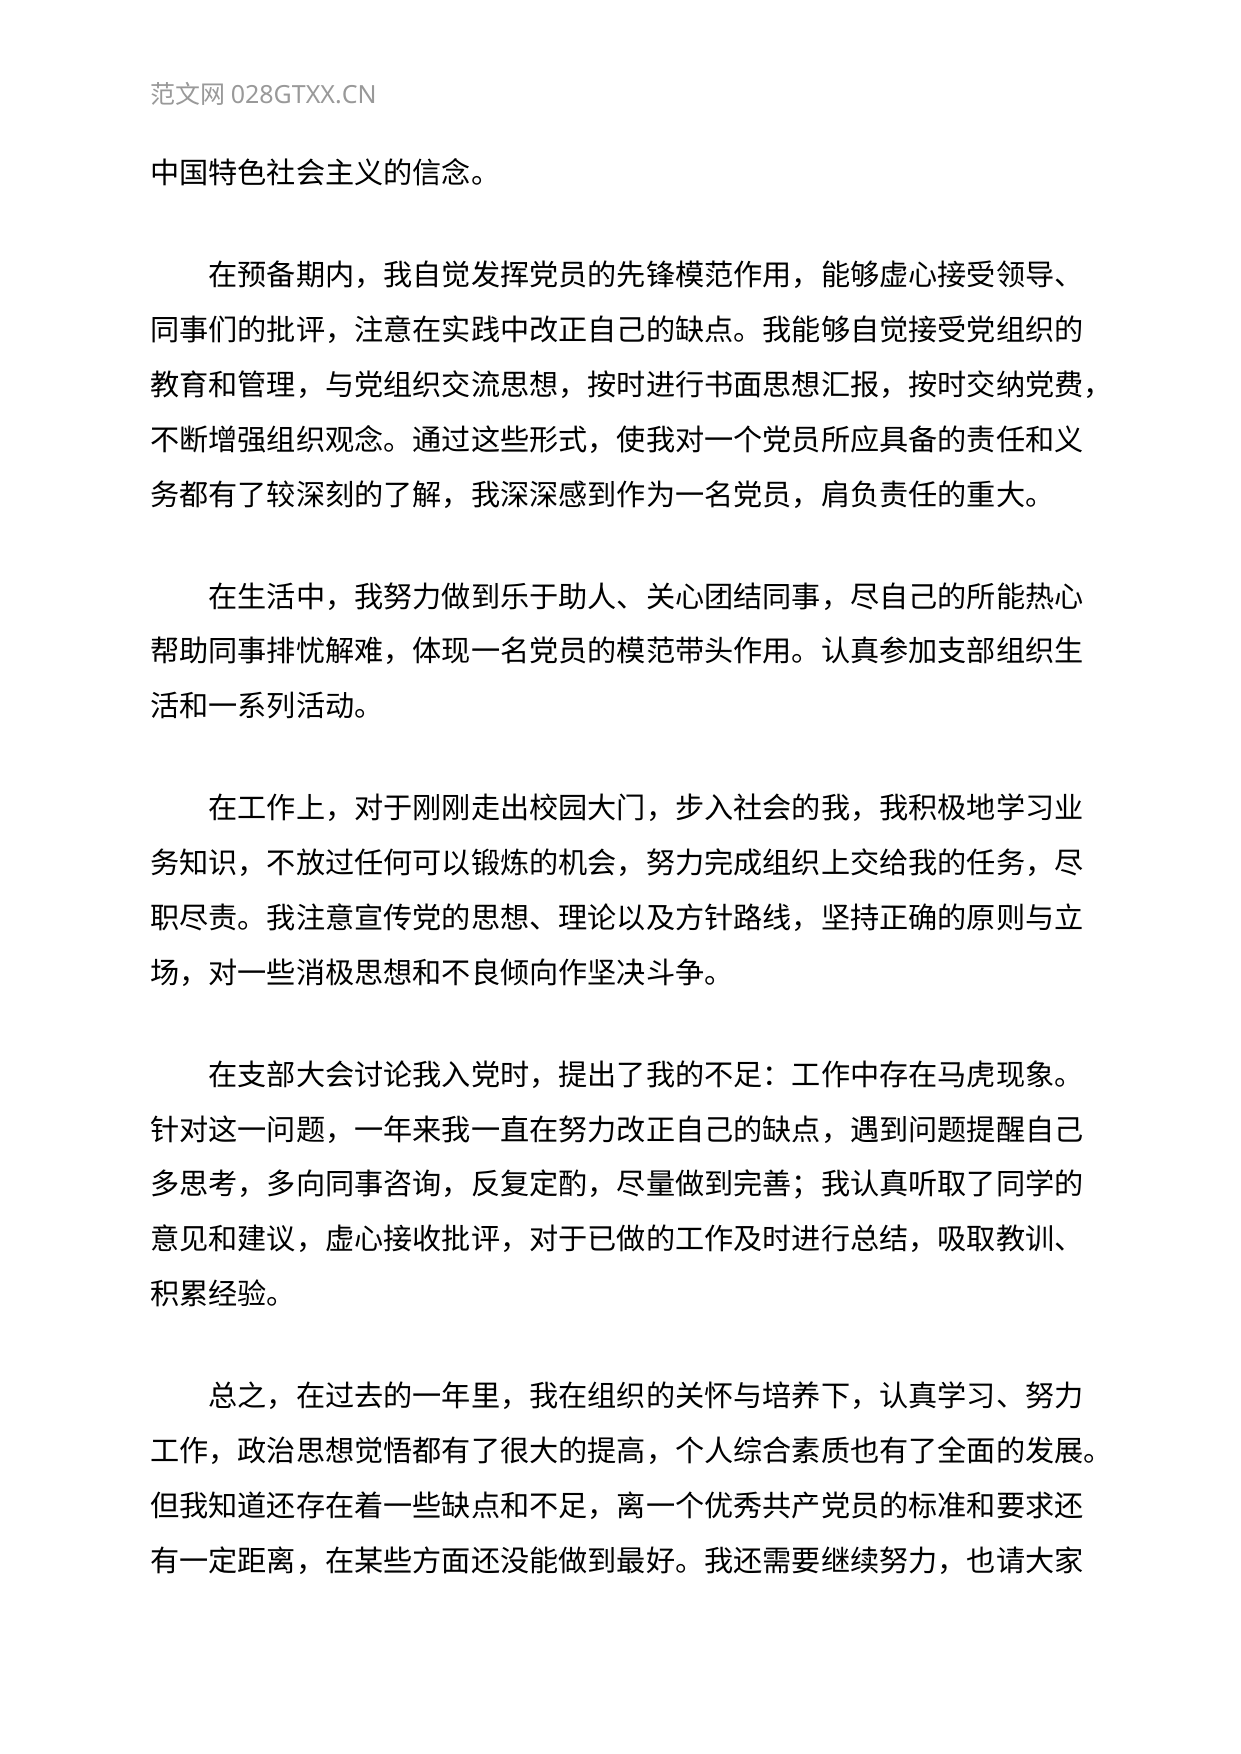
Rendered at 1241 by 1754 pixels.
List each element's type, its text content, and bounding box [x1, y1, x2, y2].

text 在工作上，对于刚刚走出校园大门，步入社会的我，我积极地学习业务知识，不放过任何可以锻炼的机会，努力完成组织上交给我的任务，尽职尽责。我注意宣传党的思想、理论以及方针路线，坚持正确的原则与立场，对一些消极思想和不良倾向作坚决斗争。 [150, 785, 1090, 992]
text 在支部大会讨论我入党时，提出了我的不足：工作中存在马虎现象。针对这一问题，一年来我一直在努力改正自己的缺点，遇到问题提醒自己多思考，多向同事咨询，反复定酌，尽量做到完善；我认真听取了同学的意见和建议，虚心接收批评，对于已做的工作及时进行总结，吸取教训、积累经验。 [150, 1051, 1090, 1313]
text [150, 1372, 1090, 1579]
text 在预备期内，我自觉发挥党员的先锋模范作用，能够虚心接受领导、同事们的批评，注意在实践中改正自己的缺点。我能够自觉接受党组织的教育和管理，与党组织交流思想，按时进行书面思想汇报，按时交纳党费，不断增强组织观念。通过这些形式，使我对一个党员所应具备的责任和义务都有了较深刻的了解，我深深感到作为一名党员，肩负责任的重大。 [150, 252, 1090, 514]
text 在生活中，我努力做到乐于助人、关心团结同事，尽自己的所能热心帮助同事排忧解难，体现一名党员的模范带头作用。认真参加支部组织生活和一系列活动。 [150, 573, 1090, 725]
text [150, 150, 1090, 192]
